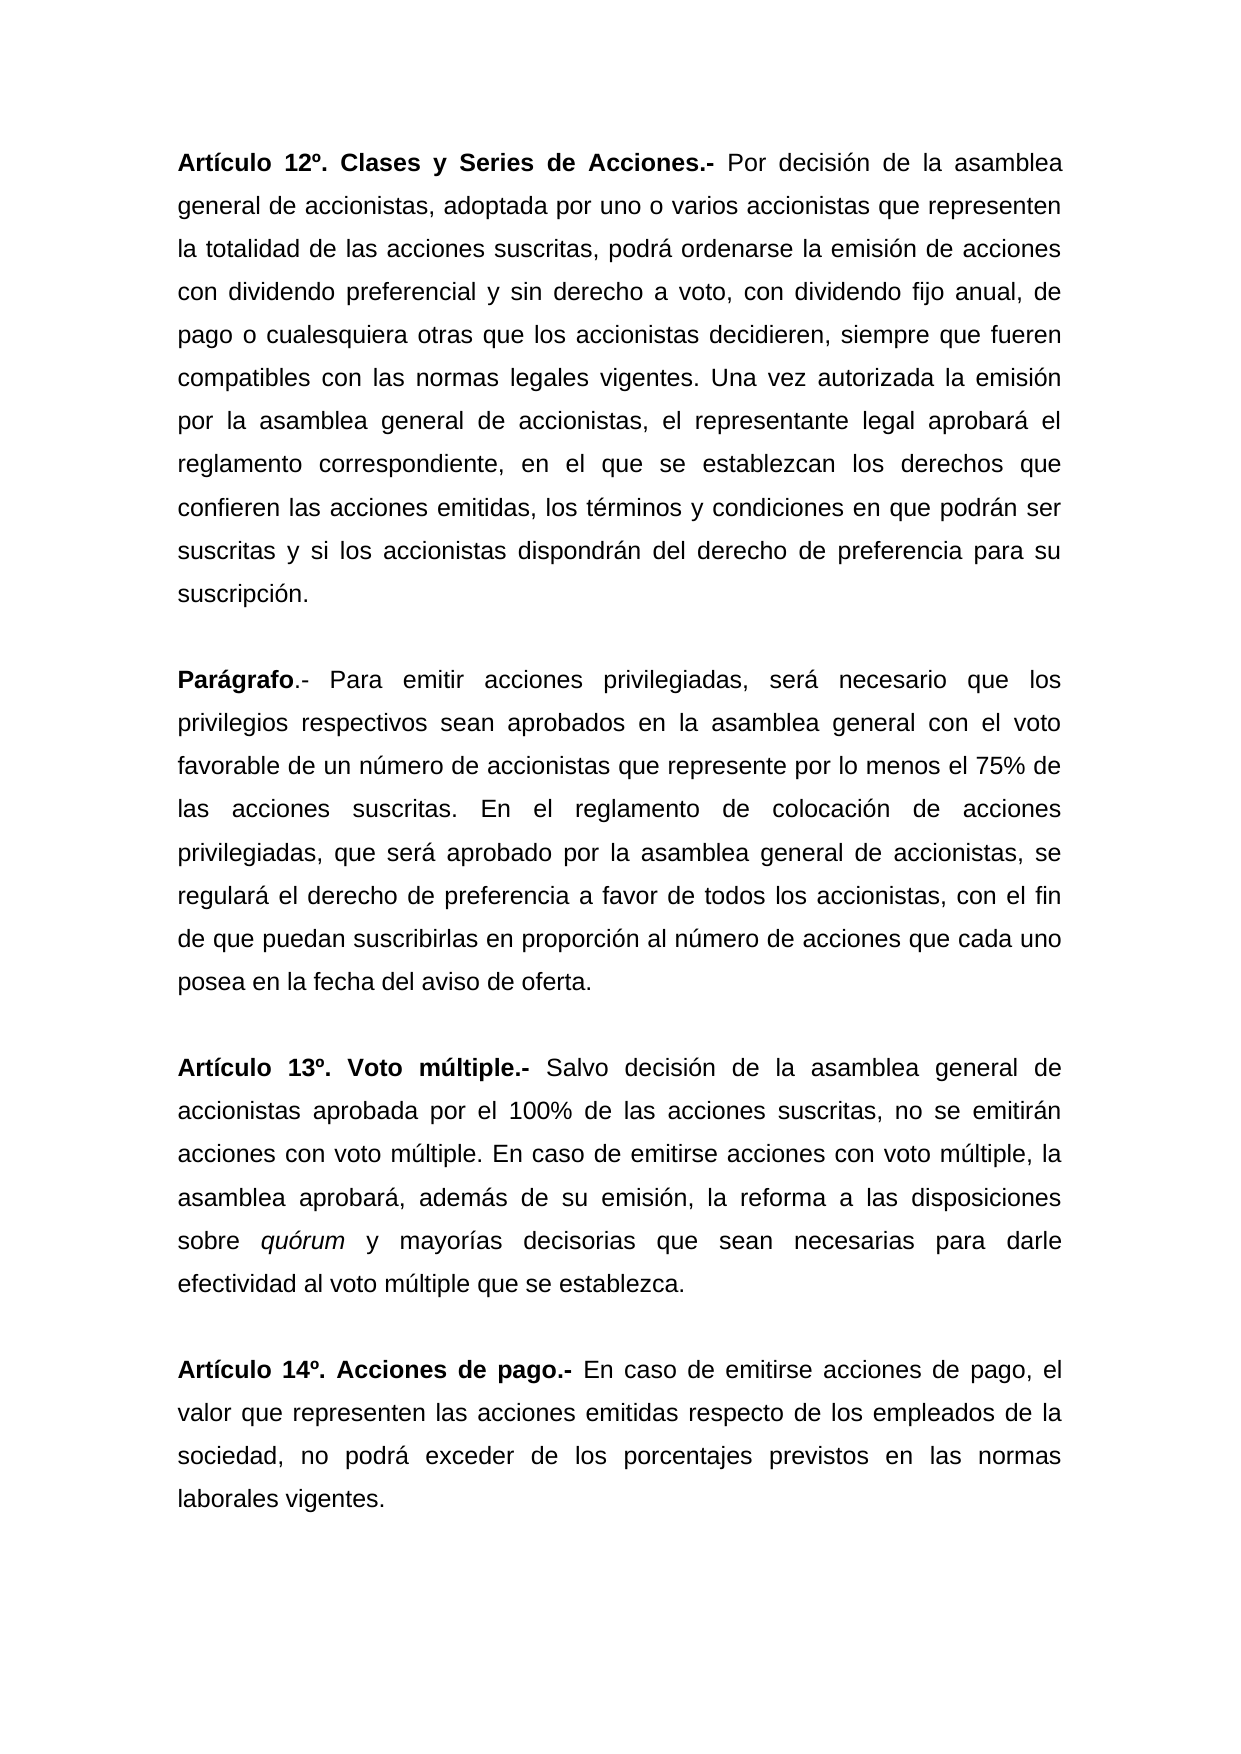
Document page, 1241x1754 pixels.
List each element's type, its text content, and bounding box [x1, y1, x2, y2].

text Parágrafo.- Para emitir acciones privilegiadas, será necesario que los privilegios respectivos sean aprobados en la asamblea general con el voto favorable de un número de accionistas que represente por lo menos el 75% de las acciones suscritas. En el reglamento de colocación de acciones privilegiadas, que será aprobado por la asamblea general de accionistas, se regulará el derecho de preferencia a favor de todos los accionistas, con el fin de que puedan suscribirlas en proporción al número de acciones que cada uno posea en la fecha del aviso de oferta. [177, 665, 1063, 996]
text Artículo 13º. Voto múltiple.- Salvo decisión de la asamblea general de accionistas aprobada por el 100% de las acciones suscritas, no se emitirán acciones con voto múltiple. En caso de emitirse acciones con voto múltiple, la asamblea aprobará, además de su emisión, la reforma a las disposiciones sobre quórum y mayorías decisorias que sean necesarias para darle efectividad al voto múltiple que se establezca. [177, 1053, 1063, 1298]
text Artículo 14º. Acciones de pago.- En caso de emitirse acciones de pago, el valor que representen las acciones emitidas respecto de los empleados de la sociedad, no podrá exceder de los porcentajes previstos en las normas laborales vigentes. [177, 1355, 1063, 1513]
text Artículo 12º. Clases y Series de Acciones.- Por decisión de la asamblea general de accionistas, adoptada por uno o varios accionistas que representen la totalidad de las acciones suscritas, podrá ordenarse la emisión de acciones con dividendo preferencial y sin derecho a voto, con dividendo fijo anual, de pago o cualesquiera otras que los accionistas decidieren, siempre que fueren compatibles con las normas legales vigentes. Una vez autorizada la emisión por la asamblea general de accionistas, el representante legal aprobará el reglamento correspondiente, en el que se establezcan los derechos que confieren las acciones emitidas, los términos y condiciones en que podrán ser suscritas y si los accionistas dispondrán del derecho de preferencia para su suscripción. [177, 148, 1063, 608]
